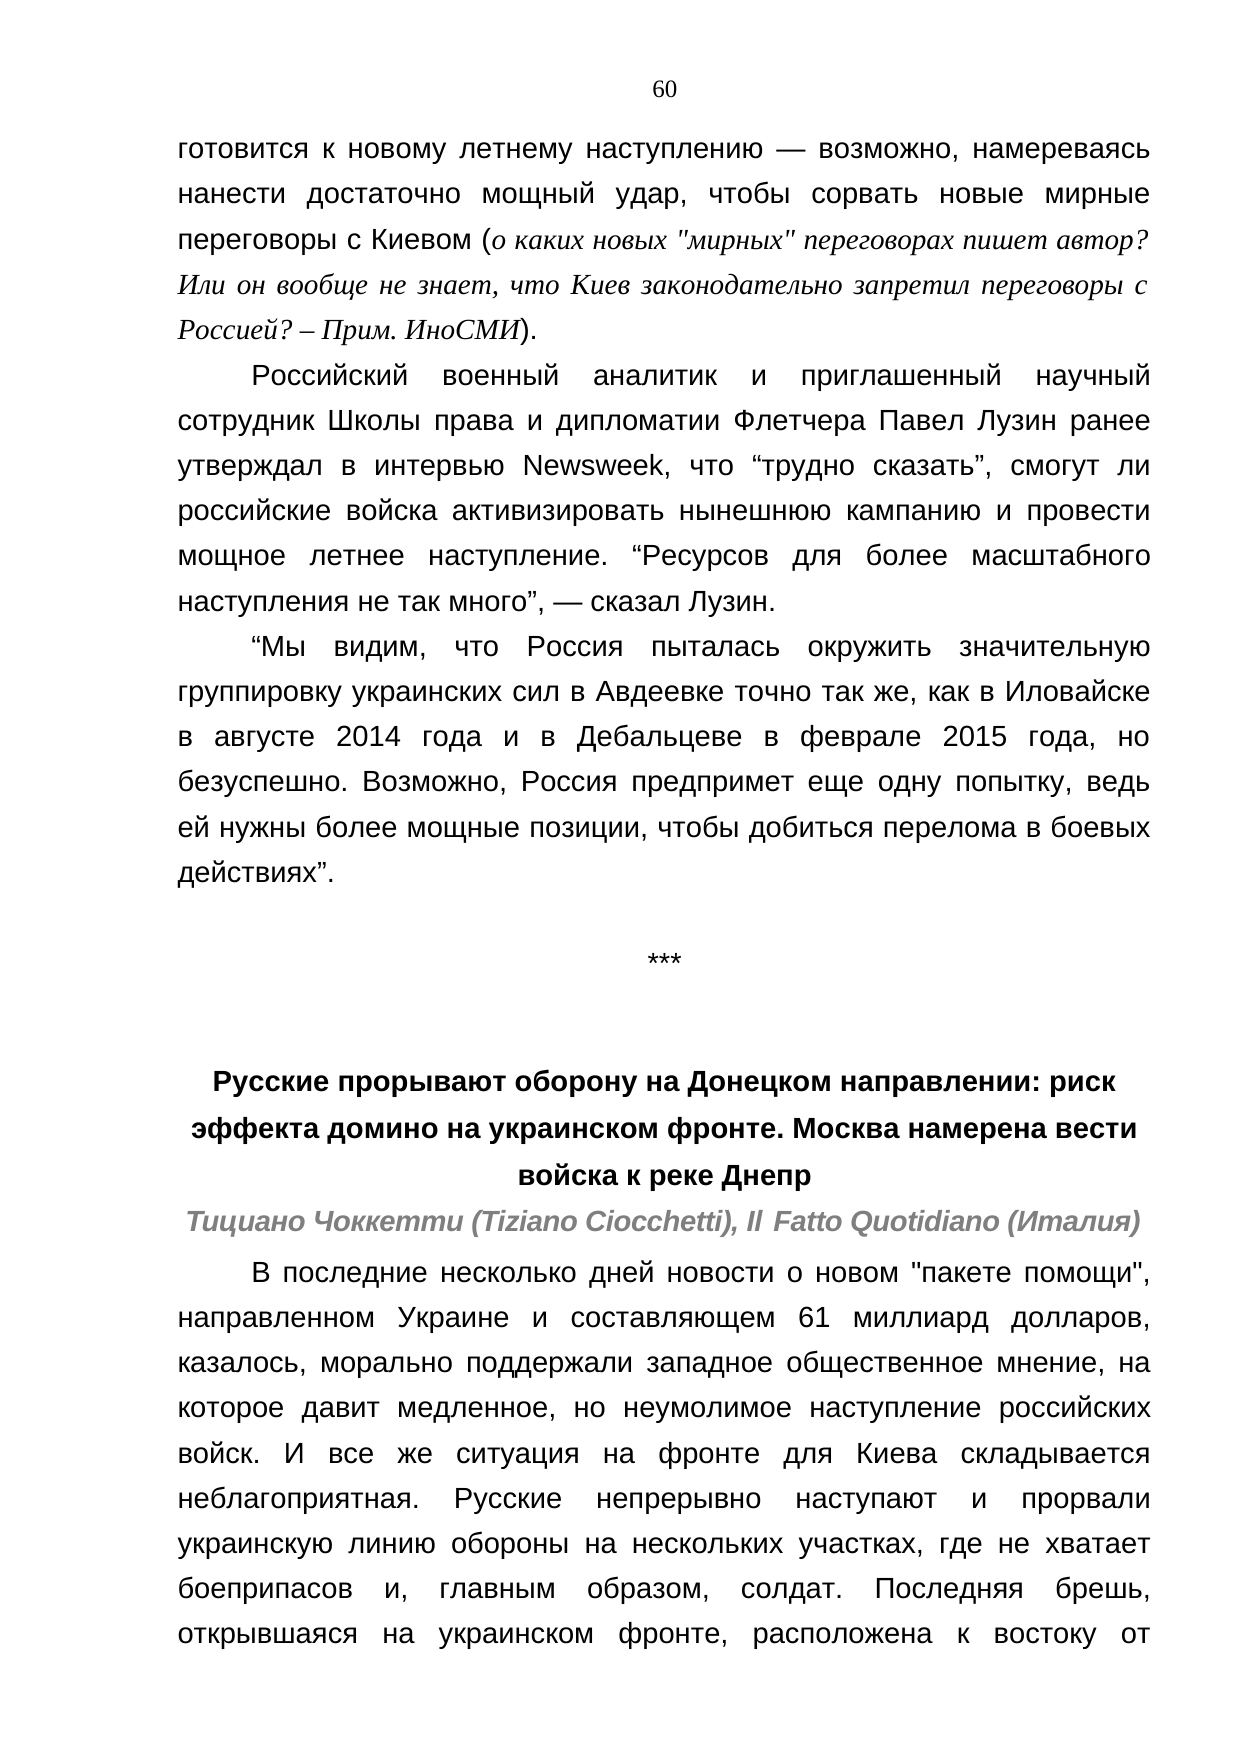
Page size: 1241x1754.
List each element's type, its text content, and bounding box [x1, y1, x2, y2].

subtitle Русские прорывают оборону на Донецком направлении: риск эффекта домино на украинском фронте. Москва намерена вести войска к реке Днепр [177, 1064, 1152, 1191]
text Российский военный аналитик и приглашенный научный сотрудник Школы права и дипломатии Флетчера Павел Лузин ранее утверждал в интервью Newsweek, что “трудно сказать”, смогут ли российские войска активизировать нынешнюю кампанию и провести мощное летнее наступление. “Ресурсов для более масштабного наступления не так много”, — сказал Лузин. [177, 358, 1152, 617]
text Тициано Чоккетти (Tiziano Ciocchetti), Il Fatto Quotidiano (Италия) [177, 1204, 1152, 1238]
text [177, 131, 1152, 346]
text “Мы видим, что Россия пыталась окружить значительную группировку украинских сил в Авдеевке точно так же, как в Иловайске в августе 2014 года и в Дебальцеве в феврале 2015 года, но безуспешно. Возможно, Россия предпримет еще одну попытку, ведь ей нужны более мощные позиции, чтобы добиться перелома в боевых действиях”. [177, 629, 1152, 888]
text *** [177, 946, 1152, 979]
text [177, 1255, 1152, 1650]
